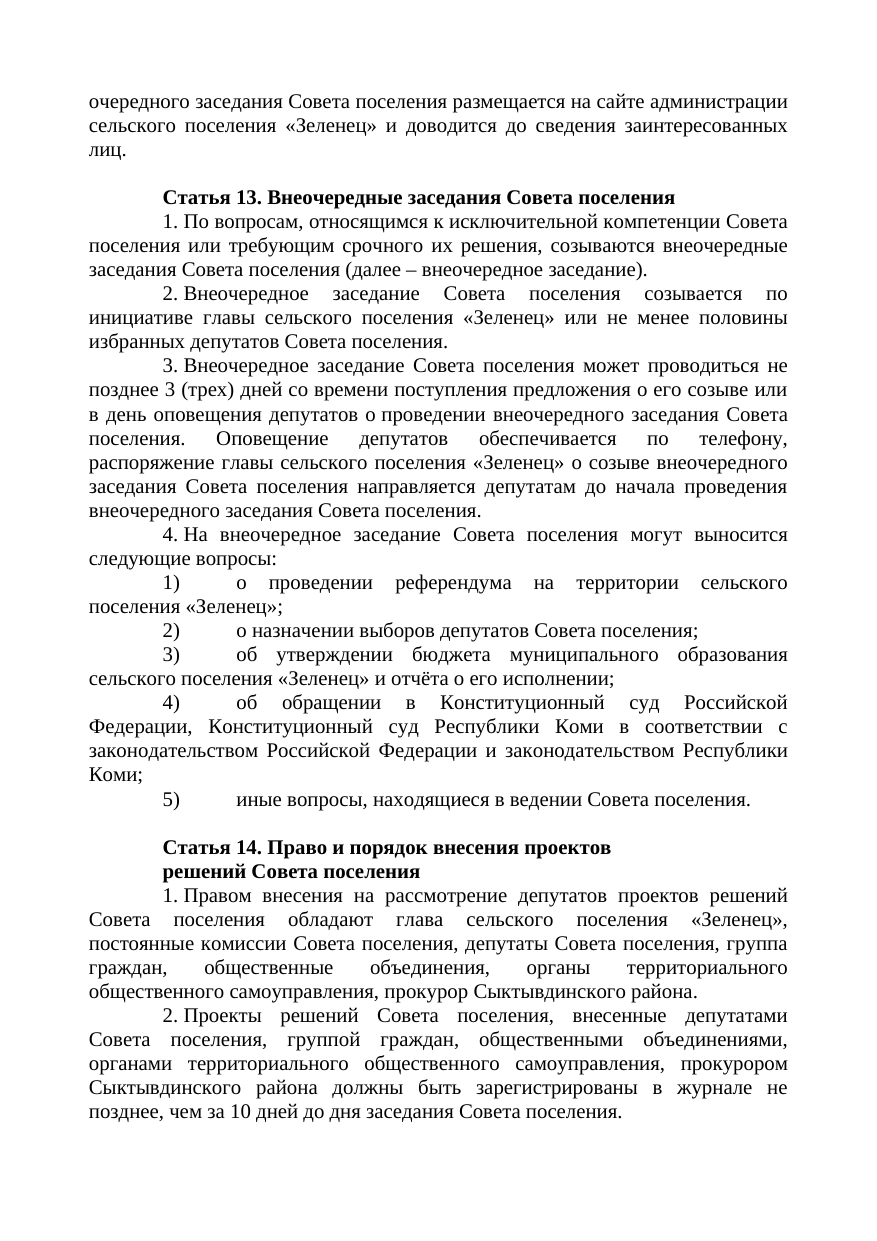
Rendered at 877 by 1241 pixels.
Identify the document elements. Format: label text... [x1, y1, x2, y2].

text Статья 13. Внеочередные заседания Совета поселения [89, 185, 788, 209]
text решений Совета поселения [89, 859, 788, 883]
text 1) о проведении референдума на территории сельского поселения «Зеленец»; [89, 570, 788, 618]
text 1. Правом внесения на рассмотрение депутатов проектов решений Совета поселения обладают глава сельского поселения «Зеленец», постоянные комиссии Совета поселения, депутаты Совета поселения, группа граждан, общественные объединения, органы территориального общественного самоуправления, прокурор Сыктывдинского района. [89, 883, 788, 1003]
text 2. Проекты решений Совета поселения, внесенные депутатами Совета поселения, группой граждан, общественными объединениями, органами территориального общественного самоуправления, прокурором Сыктывдинского района должны быть зарегистрированы в журнале не позднее, чем за 10 дней до дня заседания Совета поселения. [89, 1003, 788, 1123]
text 1. По вопросам, относящимся к исключительной компетенции Совета поселения или требующим срочного их решения, созываются внеочередные заседания Совета поселения (далее – внеочередное заседание). [89, 209, 788, 281]
text 4) об обращении в Конституционный суд Российской Федерации, Конституционный суд Республики Коми в соответствии с законодательством Российской Федерации и законодательством Республики Коми; [89, 690, 788, 786]
text 3. Внеочередное заседание Совета поселения может проводиться не позднее 3 (трех) дней со времени поступления предложения о его созыве или в день оповещения депутатов о проведении внеочередного заседания Совета поселения. Оповещение депутатов обеспечивается по телефону, распоряжение главы сельского поселения «Зеленец» о созыве внеочередного заседания Совета поселения направляется депутатам до начала проведения внеочередного заседания Совета поселения. [89, 353, 788, 522]
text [89, 89, 788, 161]
text 5) иные вопросы, находящиеся в ведении Совета поселения. [89, 786, 788, 811]
text 2. Внеочередное заседание Совета поселения созывается по инициативе главы сельского поселения «Зеленец» или не менее половины избранных депутатов Совета поселения. [89, 281, 788, 353]
text 4. На внеочередное заседание Совета поселения могут выносится следующие вопросы: [89, 522, 788, 570]
text 3) об утверждении бюджета муниципального образования сельского поселения «Зеленец» и отчёта о его исполнении; [89, 642, 788, 690]
text Статья 14. Право и порядок внесения проектов [89, 834, 788, 859]
text 2) о назначении выборов депутатов Совета поселения; [89, 618, 788, 642]
